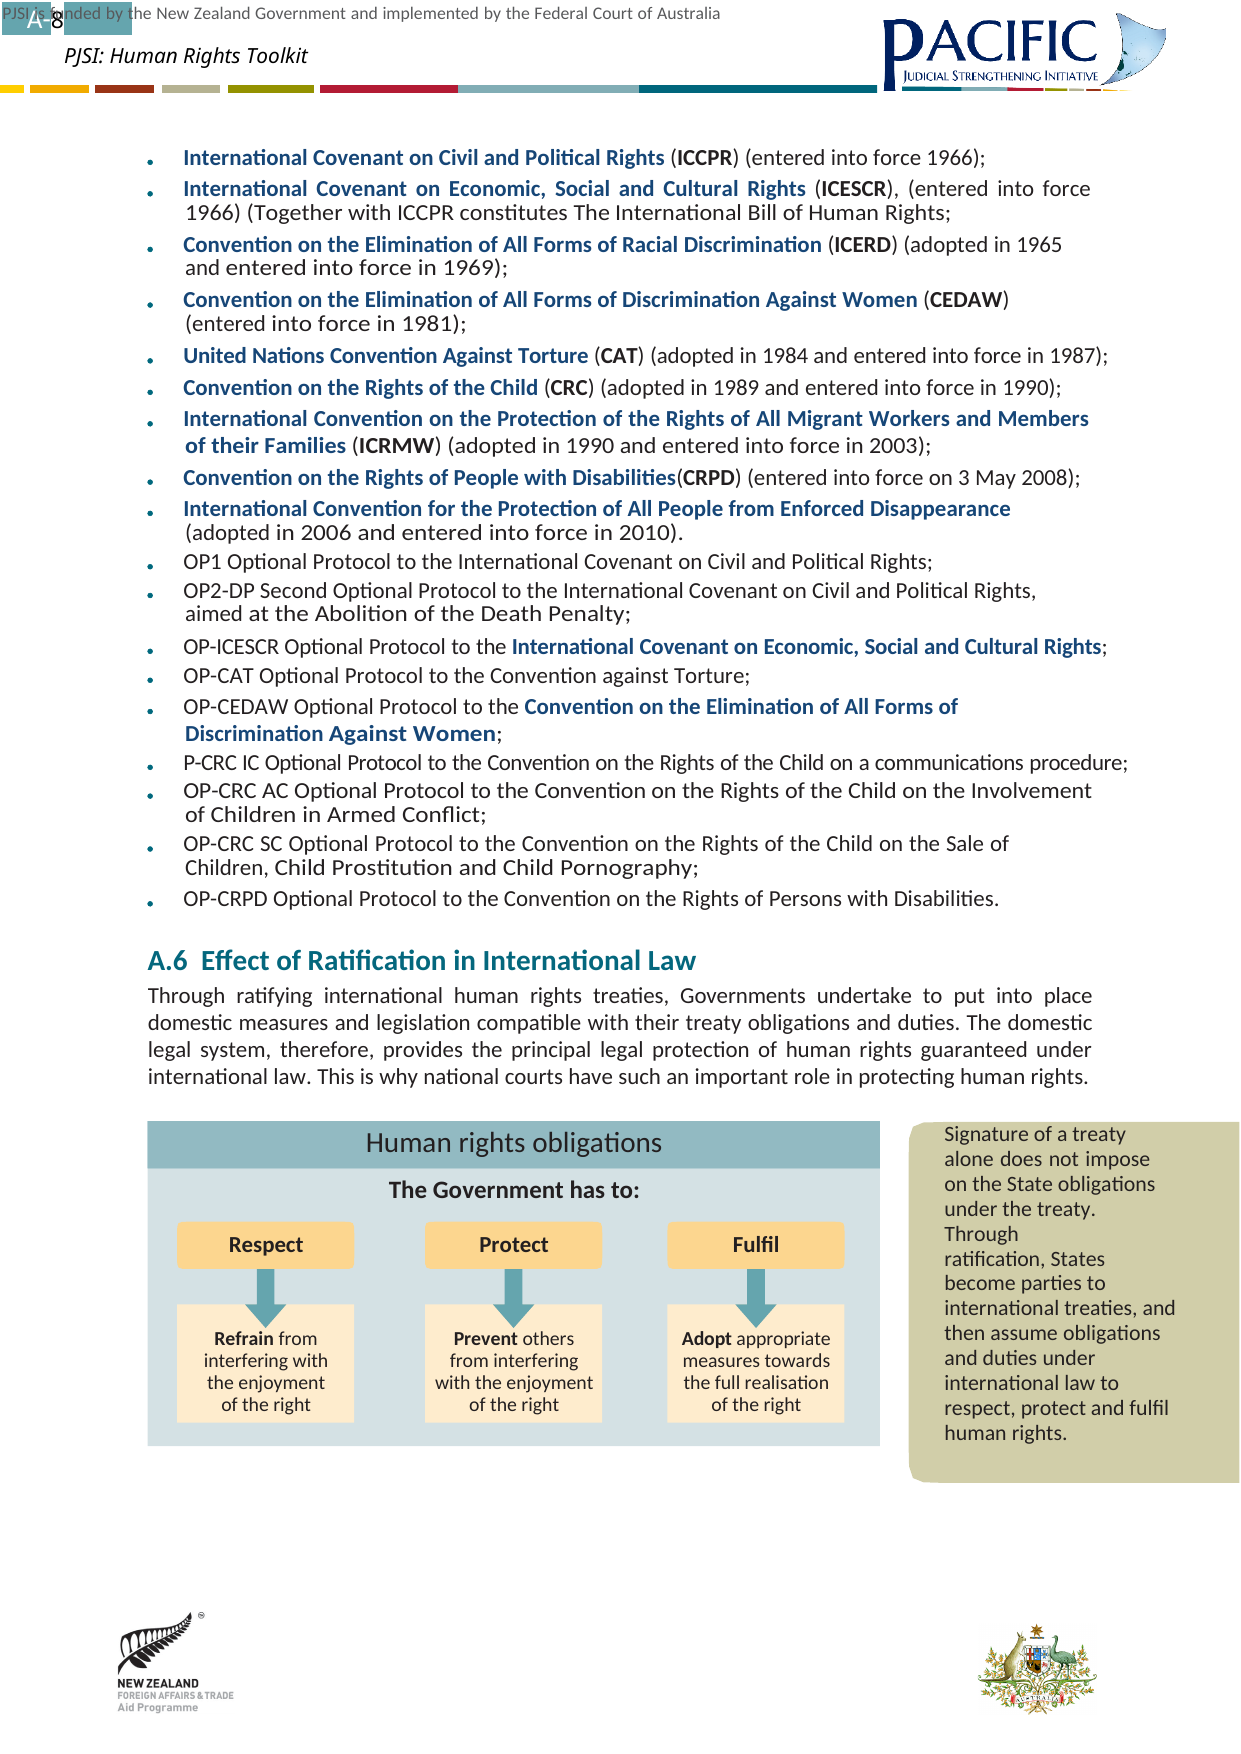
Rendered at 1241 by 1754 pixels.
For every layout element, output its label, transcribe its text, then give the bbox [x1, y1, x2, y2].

list OP-CRC AC Optional Protocol to the Convention on the Rights of the Child on the Involvement of Children in Armed Conflict; [147, 779, 1093, 828]
picture [881, 11, 1166, 90]
list OP-CEDAW Optional Protocol to the Convention on the Elimination of All Forms of Discrimination Against Women; [147, 693, 1093, 747]
list United Nations Convention Against Torture (CAT) (adopted in 1984 and entered into force in 1987); [147, 341, 1240, 369]
list OP-CAT Optional Protocol to the Convention against Torture; [147, 661, 1240, 689]
list OP2-DP Second Optional Protocol to the International Covenant on Civil and Political Rights, aimed at the Abolition of the Death Penalty; [147, 579, 1093, 628]
list P-CRC IC Optional Protocol to the Convention on the Rights of the Child on a communications procedure; [147, 748, 1240, 776]
list International Covenant on Economic, Social and Cultural Rights (ICESCR), (entered into force 1966) (Together with ICCPR constitutes The International Bill of Human Rights; [147, 177, 1093, 226]
list OP-CRC SC Optional Protocol to the Convention on the Rights of the Child on the Sale of Children, Child Prostitution and Child Pornography; [147, 832, 1093, 881]
list Convention on the Elimination of All Forms of Discrimination Against Women (CEDAW) (entered into force in 1981); [147, 288, 1093, 337]
list OP1 Optional Protocol to the International Covenant on Civil and Political Rights; [147, 547, 1240, 575]
list International Convention on the Protection of the Rights of All Migrant Workers and Members of their Families (ICRMW) (adopted in 1990 and entered into force in 2003); [147, 405, 1093, 459]
list OP-CRPD Optional Protocol to the Convention on the Rights of Persons with Disabilities. [147, 884, 1240, 912]
list International Convention for the Protection of All People from Enforced Disappearance (adopted in 2006 and entered into force in 2010). [147, 497, 1093, 546]
list Convention on the Rights of the Child (CRC) (adopted in 1989 and entered into force in 1990); [147, 373, 1240, 401]
list OP-ICESCR Optional Protocol to the International Covenant on Economic, Social and Cultural Rights; [147, 632, 1240, 660]
list Convention on the Rights of People with Disabilities(CRPD) (entered into force on 3 May 2008); [147, 463, 1240, 491]
picture [0, 85, 878, 93]
text Through ratifying international human rights treaties, Governments undertake to put into place domestic measures and legislation compatible with their treaty obligations and duties. The domestic legal system, therefore, provides the principal legal protection of human rights guaranteed under international law. This is why national courts have such an important role in protecting human rights. [148, 982, 1093, 1090]
list Convention on the Elimination of All Forms of Racial Discrimination (ICERD) (adopted in 1965 and entered into force in 1969); [147, 233, 1093, 282]
picture [977, 1623, 1097, 1715]
subtitle Effect of Ratification in International Law [147, 942, 1240, 978]
list International Covenant on Civil and Political Rights (ICCPR) (entered into force 1966); [147, 143, 1240, 171]
picture [116, 1611, 235, 1714]
